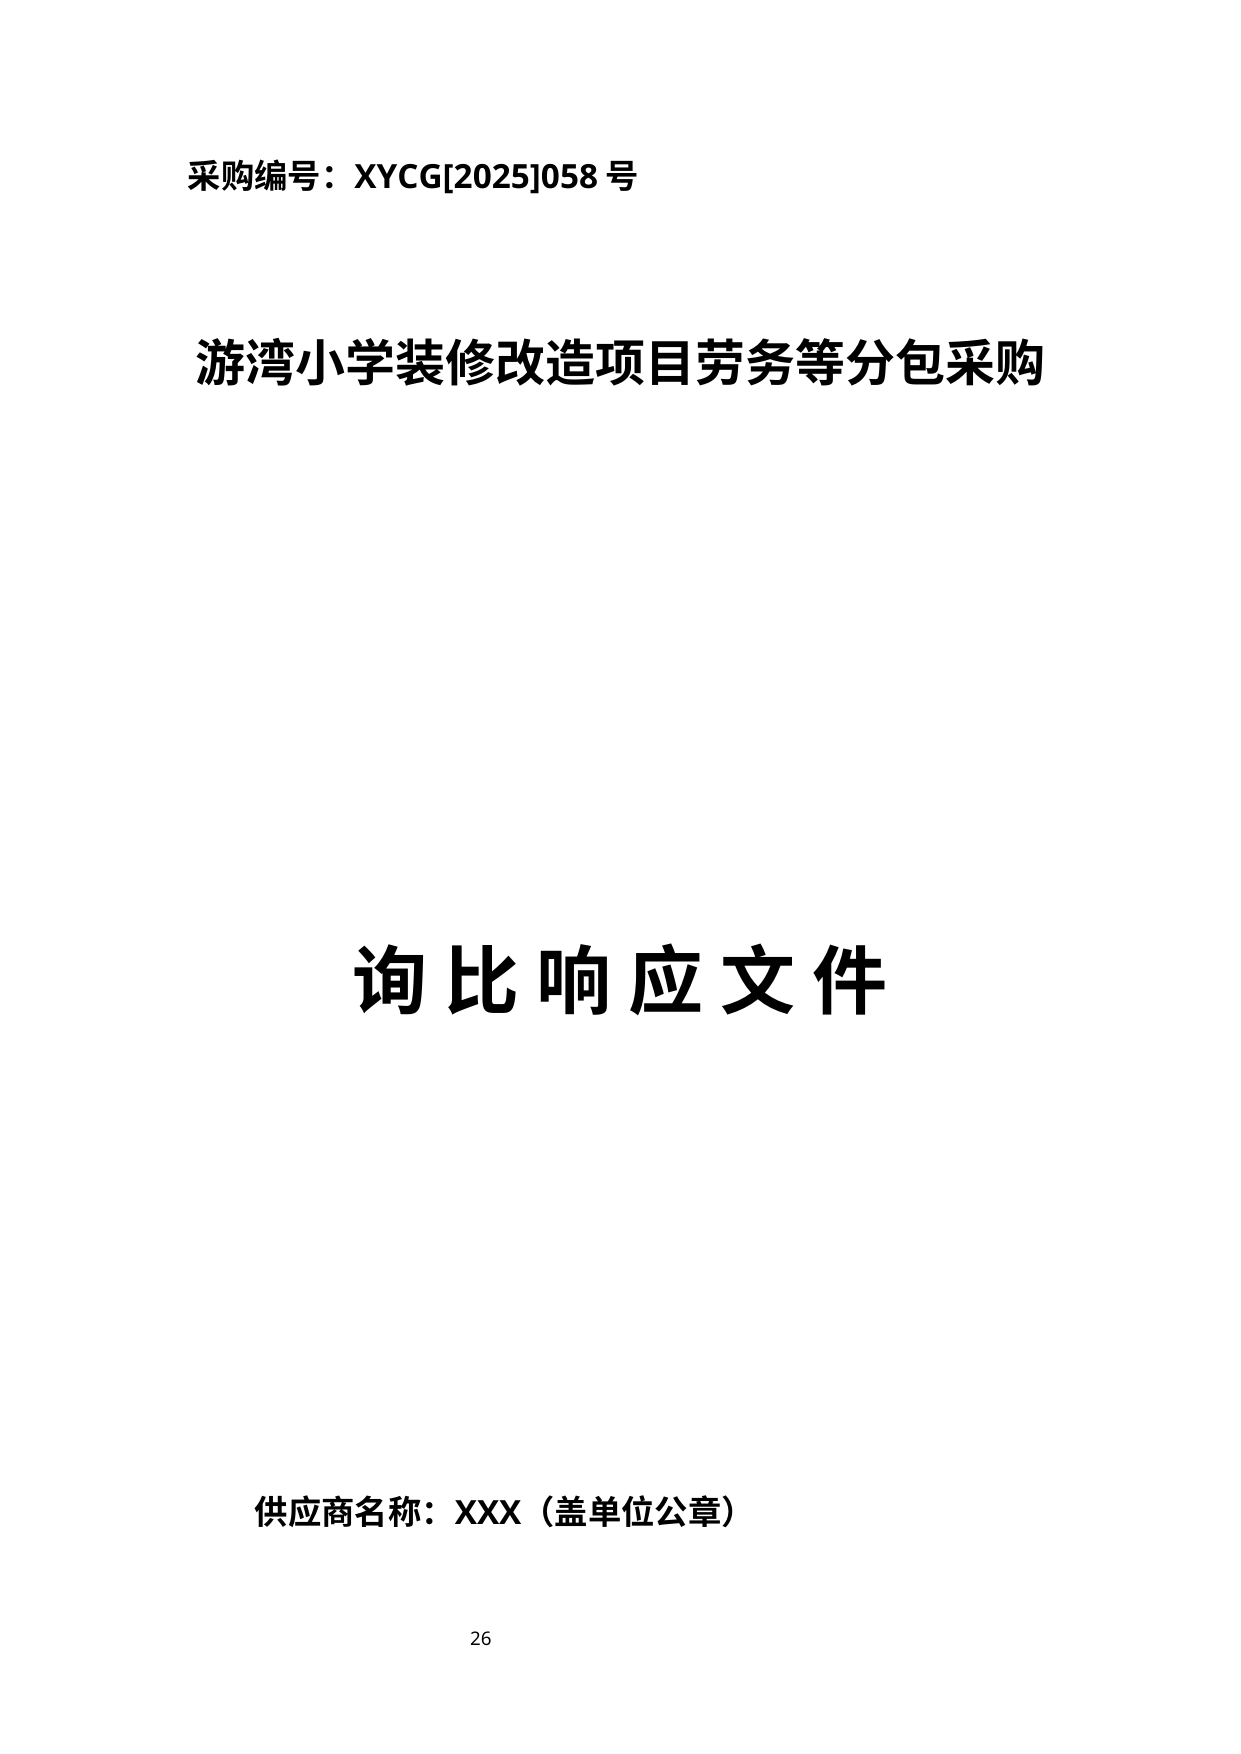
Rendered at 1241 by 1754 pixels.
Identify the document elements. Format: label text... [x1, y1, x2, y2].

text 采购编号：XYCG[2025]058号 [187, 150, 1053, 198]
text 游湾小学装修改造项目劳务等分包采购 [187, 323, 1053, 396]
text 供应商名称：XXX（盖单位公章） [187, 1486, 1053, 1534]
text 询 比 响 应 文 件 [187, 921, 1053, 1030]
